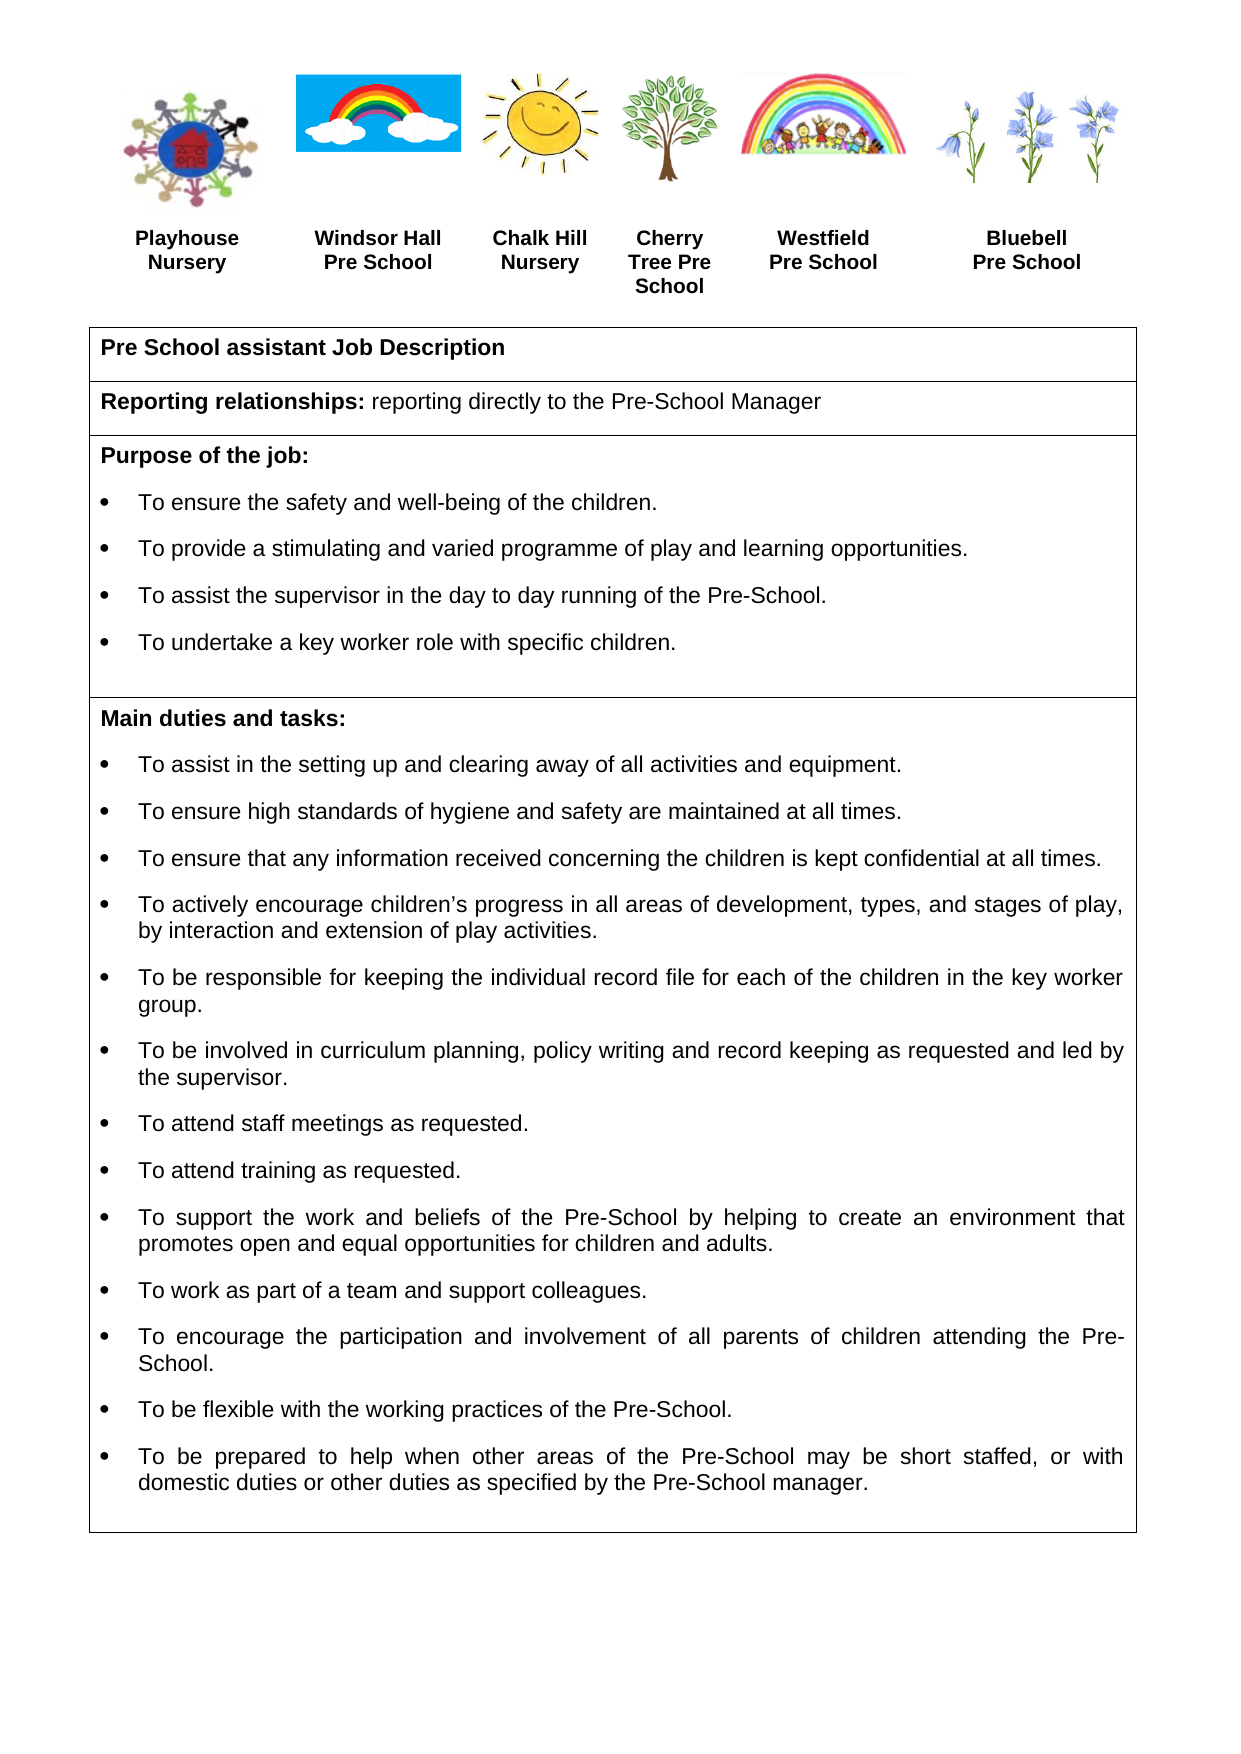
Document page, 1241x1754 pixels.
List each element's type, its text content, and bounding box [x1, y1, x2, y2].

picture [741, 73, 907, 155]
picture [620, 73, 719, 182]
picture [482, 73, 599, 175]
picture [927, 73, 1127, 183]
table_cell Main duties and tasks: To assist in the setting up and clearing away of all activities and equipment. To ensure high standards of hygiene and safety are maintained at all times. To ensure that any information received concerning the children is kept confidential at all times. To actively encourage children’s progress in all areas of development, types, and stages of play, by interaction and extension of play activities. To be responsible for keeping the individual record file for each of the children in the key worker group. To be involved in curriculum planning, policy writing and record keeping as requested and led by the supervisor. To attend staff meetings as requested. To attend training as requested. To support the work and beliefs of the Pre-School by helping to create an environment that promotes open and equal opportunities for children and adults. To work as part of a team and support colleagues. To encourage the participation and involvement of all parents of children attending the Pre-School. To be flexible with the working practices of the Pre-School. To be prepared to help when other areas of the Pre-School may be short staffed, or with domestic duties or other duties as specified by the Pre-School manager. [90, 698, 1136, 1532]
table_header Pre School assistant Job Description [90, 328, 1136, 381]
picture [100, 73, 276, 227]
table_cell Purpose of the job: To ensure the safety and well-being of the children. To provide a stimulating and varied programme of play and learning opportunities. To assist the supervisor in the day to day running of the Pre-School. To undertake a key worker role with specific children. [90, 436, 1136, 697]
table_cell Reporting relationships: reporting directly to the Pre-School Manager [90, 382, 1136, 435]
picture [306, 85, 457, 144]
